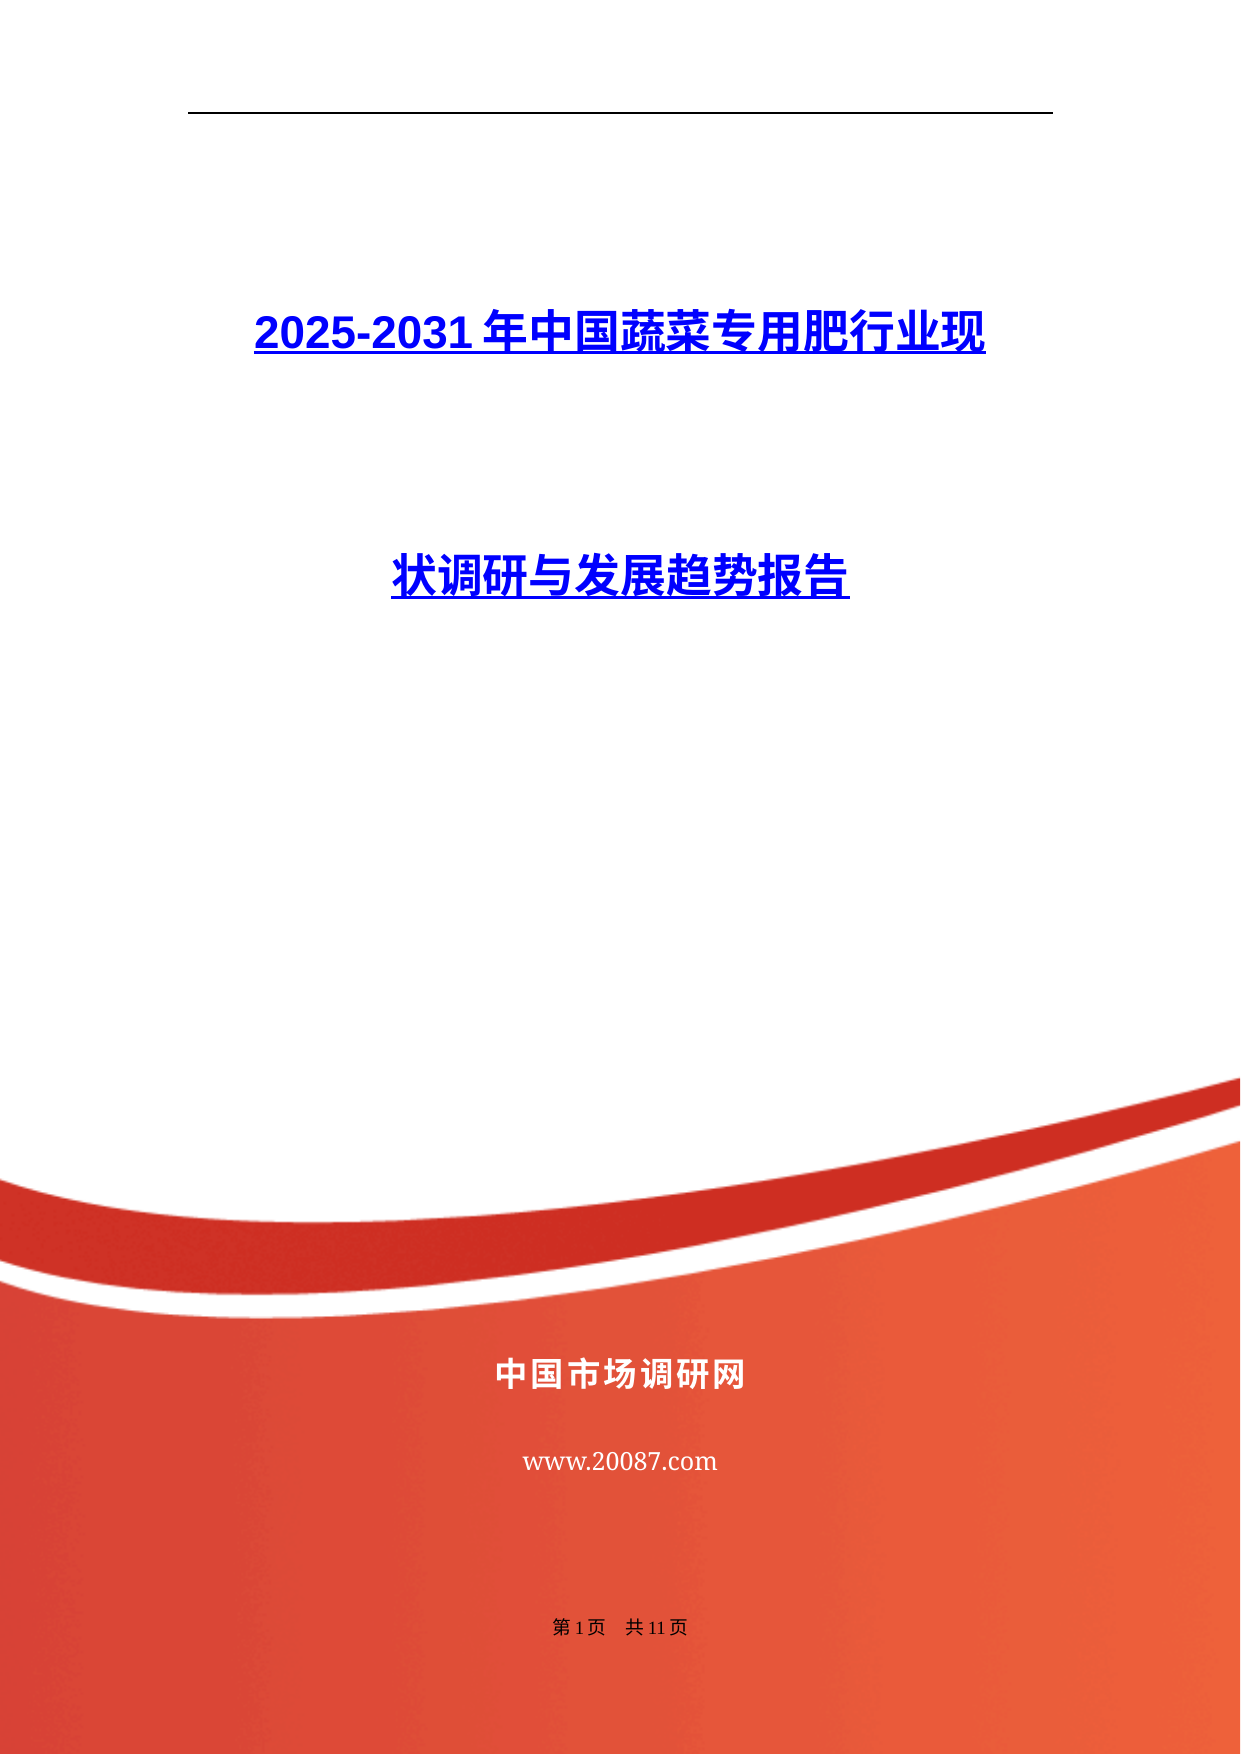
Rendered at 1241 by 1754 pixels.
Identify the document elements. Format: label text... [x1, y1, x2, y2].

text www.20087.com [187, 1428, 1053, 1493]
table_header 2025-2031年中国蔬菜专用肥行业现状调研与发展趋势报告 [188, 207, 1053, 773]
subtitle 中国市场调研网 [187, 1339, 1053, 1404]
picture [0, 1006, 1241, 1754]
